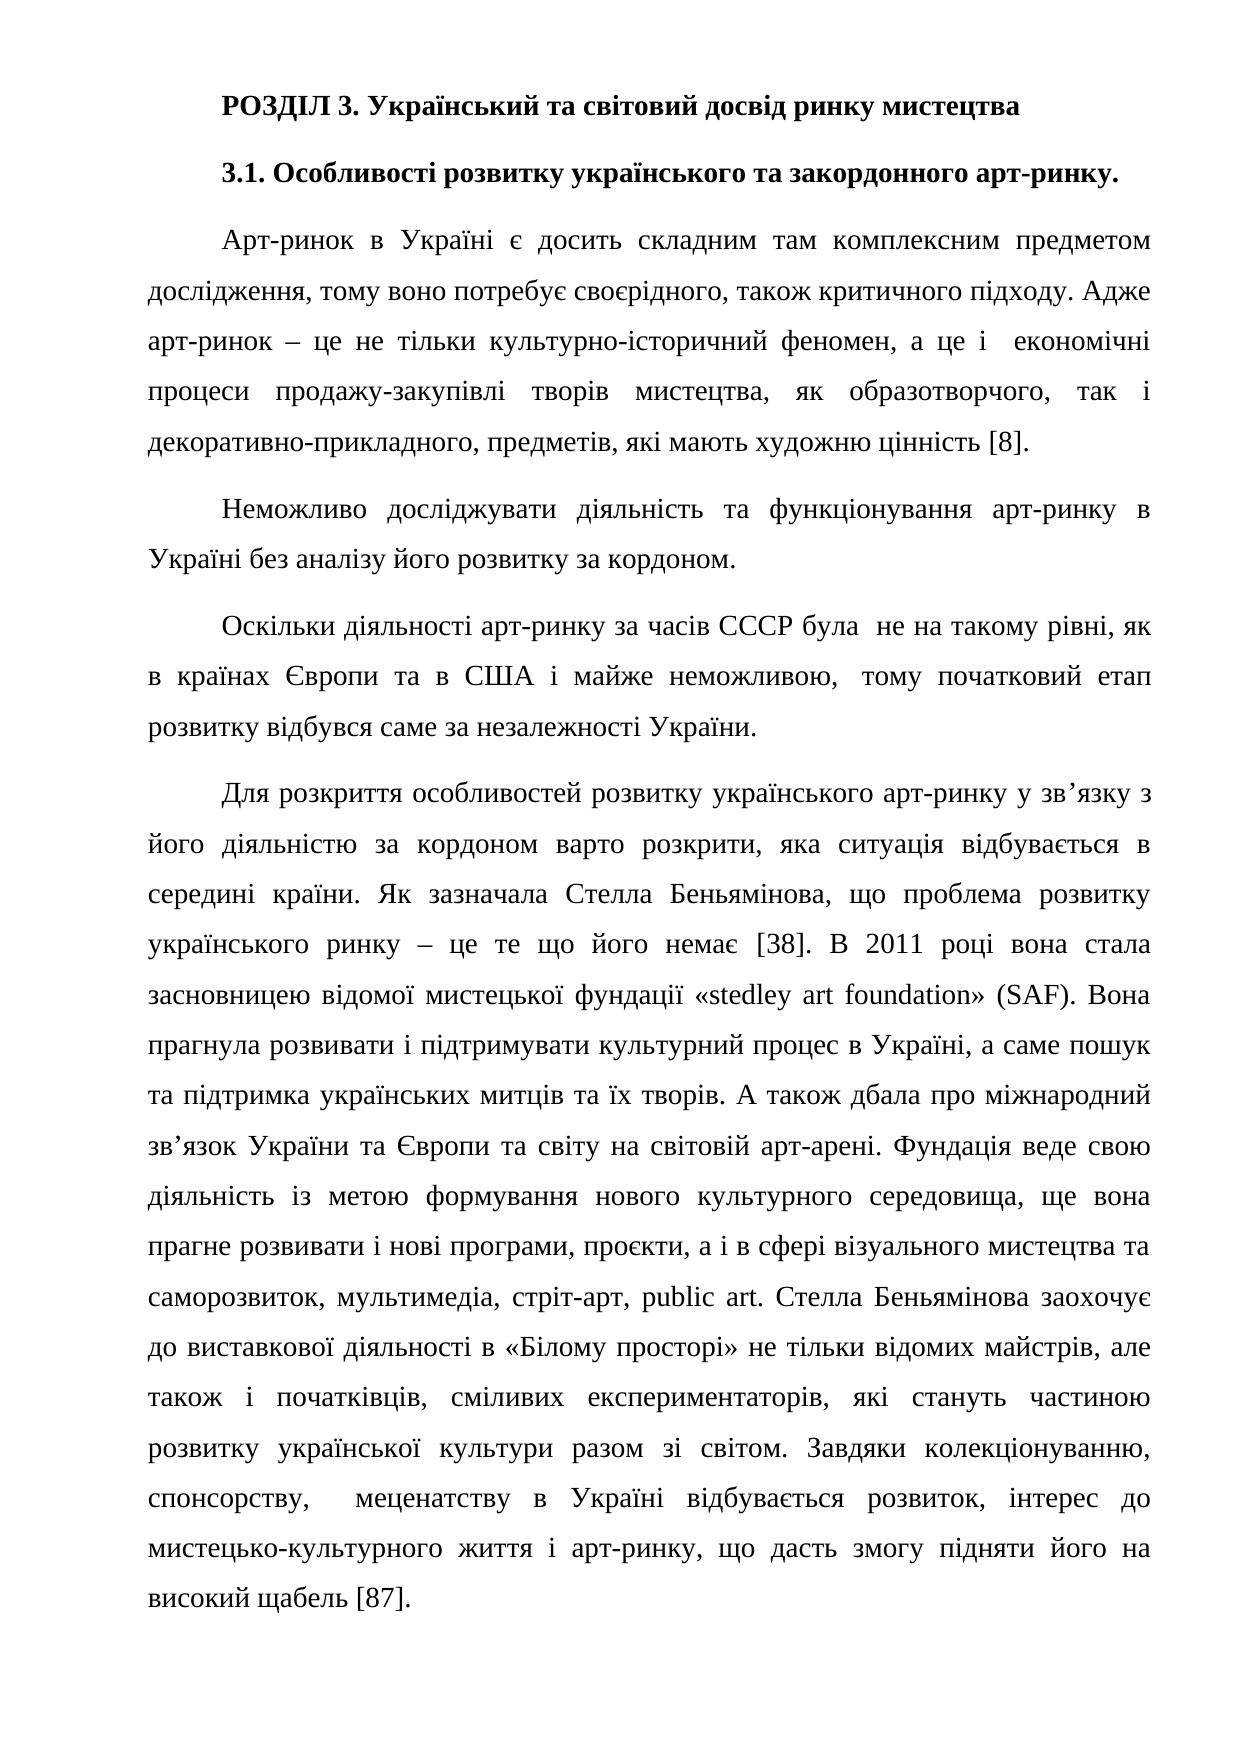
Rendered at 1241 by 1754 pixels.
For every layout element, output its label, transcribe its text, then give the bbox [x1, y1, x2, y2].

text РОЗДІЛ 3. Український та світовий досвід ринку мистецтва [148, 88, 1152, 122]
text Для розкриття особливостей розвитку українського арт-ринку у зв’язку з його діяльністю за кордоном варто розкрити, яка ситуація відбувається в середині країни. Як зазначала Стелла Беньямінова, що проблема розвитку українського ринку – це те що його немає [38]. В 2011 році вона стала засновницею відомої мистецької фундації «stedley art foundation» (SAF). Вона прагнула розвивати і підтримувати культурний процес в Україні, а саме пошук та підтримка українських митців та їх творів. А також дбала про міжнародний зв’язок України та Європи та світу на світовій арт-арені. Фундація веде свою діяльність із метою формування нового культурного середовища, ще вона прагне розвивати і нові програми, проєкти, а і в сфері візуального мистецтва та саморозвиток, мультимедіа, стріт-арт, public art. Стелла Беньямінова заохочує до виставкової діяльності в «Білому просторі» не тільки відомих майстрів, але також і початківців, сміливих експериментаторів, які стануть частиною розвитку української культури разом зі світом. Завдяки колекціонуванню, спонсорству, меценатству в Україні відбувається розвиток, інтерес до мистецько-культурного життя і арт-ринку, що дасть змогу підняти його на високий щабель [87]. [148, 776, 1152, 1614]
text Неможливо досліджувати діяльність та функціонування арт-ринку в Україні без аналізу його розвитку за кордоном. [148, 491, 1152, 574]
text Арт-ринок в Україні є досить складним там комплексним предметом дослідження, тому воно потребує своєрідного, також критичного підходу. Адже арт-ринок – це не тільки культурно-історичний феномен, а це і економічні процеси продажу-закупівлі творів мистецтва, як образотворчого, так і декоративно-прикладного, предметів, які мають художню цінність [8]. [148, 222, 1152, 457]
text 3.1. Особливості розвитку українського та закордонного арт-ринку. [148, 156, 1152, 189]
text Оскільки діяльності арт-ринку за часів СССР була не на такому рівні, як в країнах Європи та в США і майже неможливою, тому початковий етап розвитку відбувся саме за незалежності України. [148, 608, 1152, 742]
